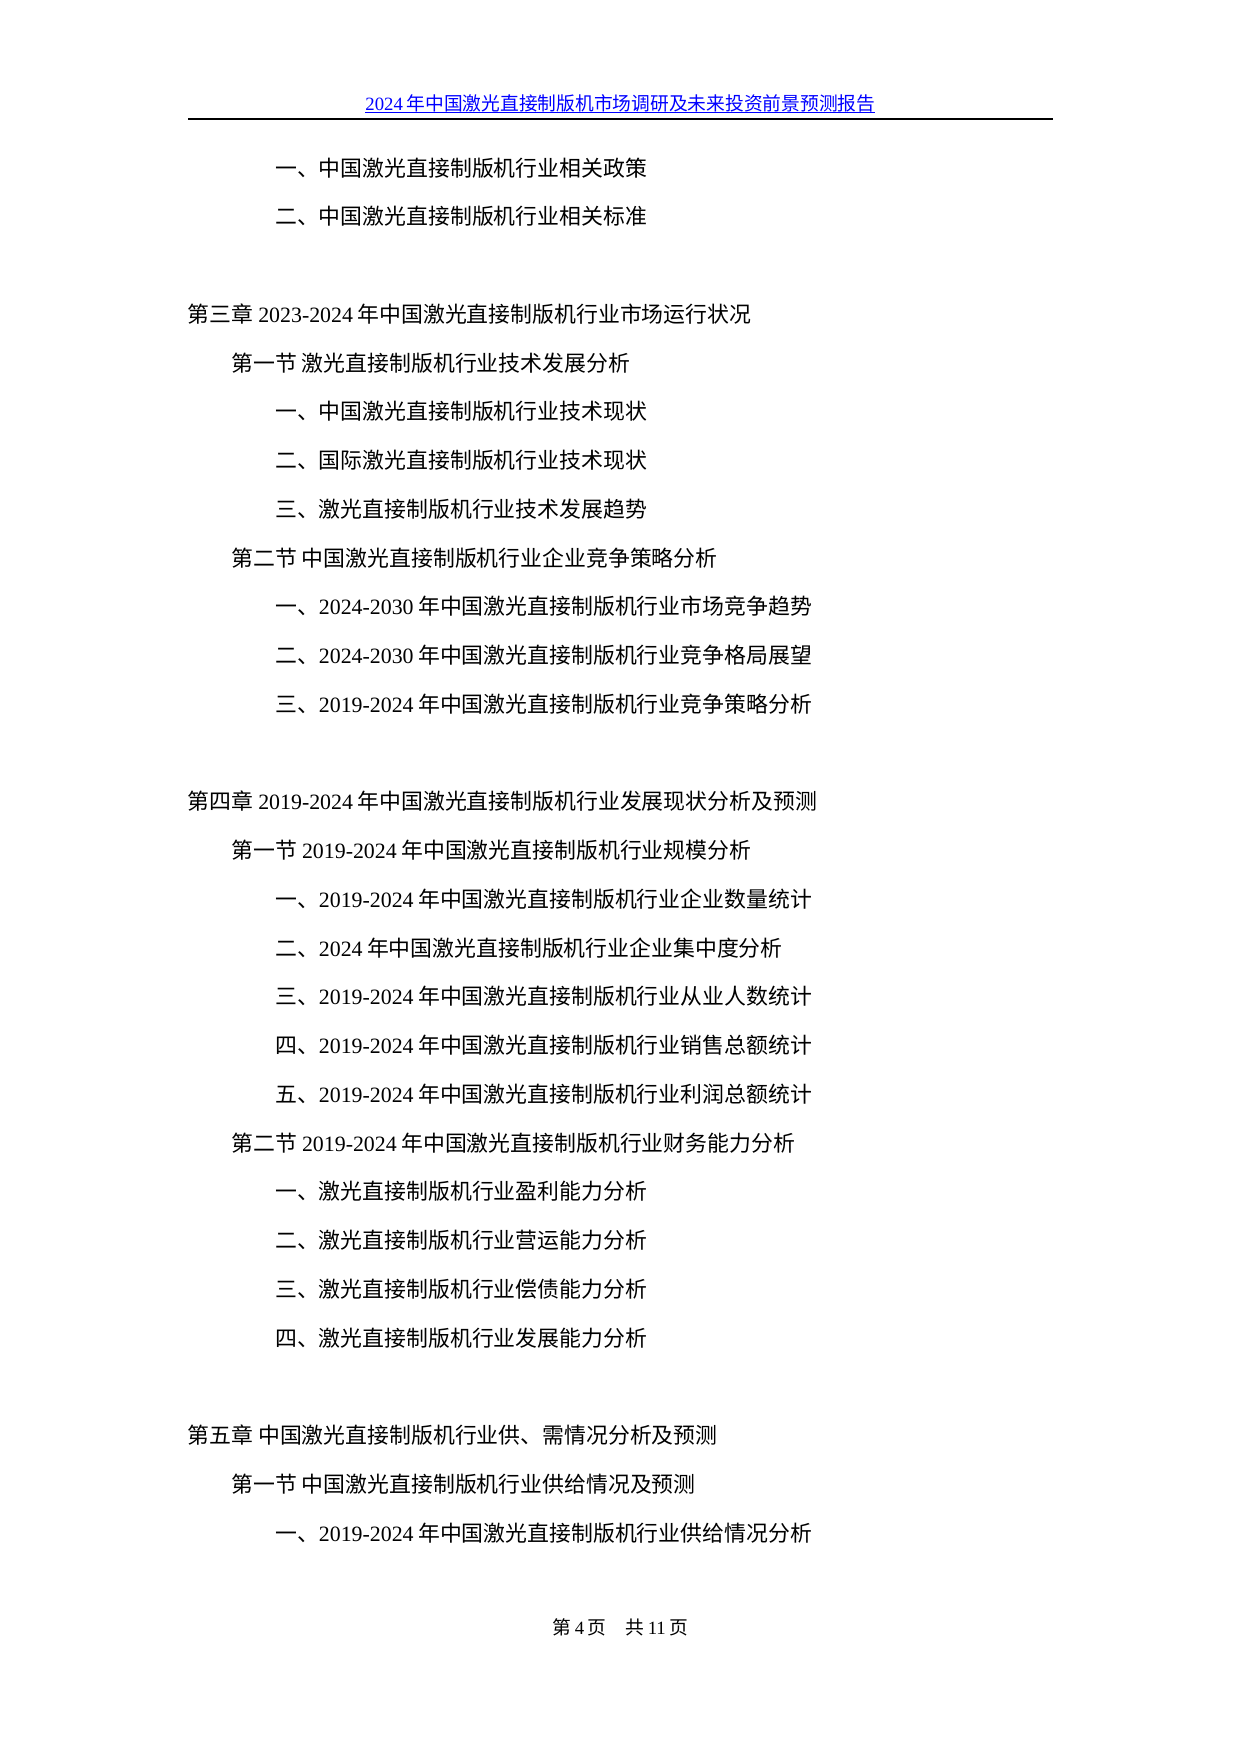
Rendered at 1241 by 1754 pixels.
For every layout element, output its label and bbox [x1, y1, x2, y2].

text [187, 150, 1053, 1548]
